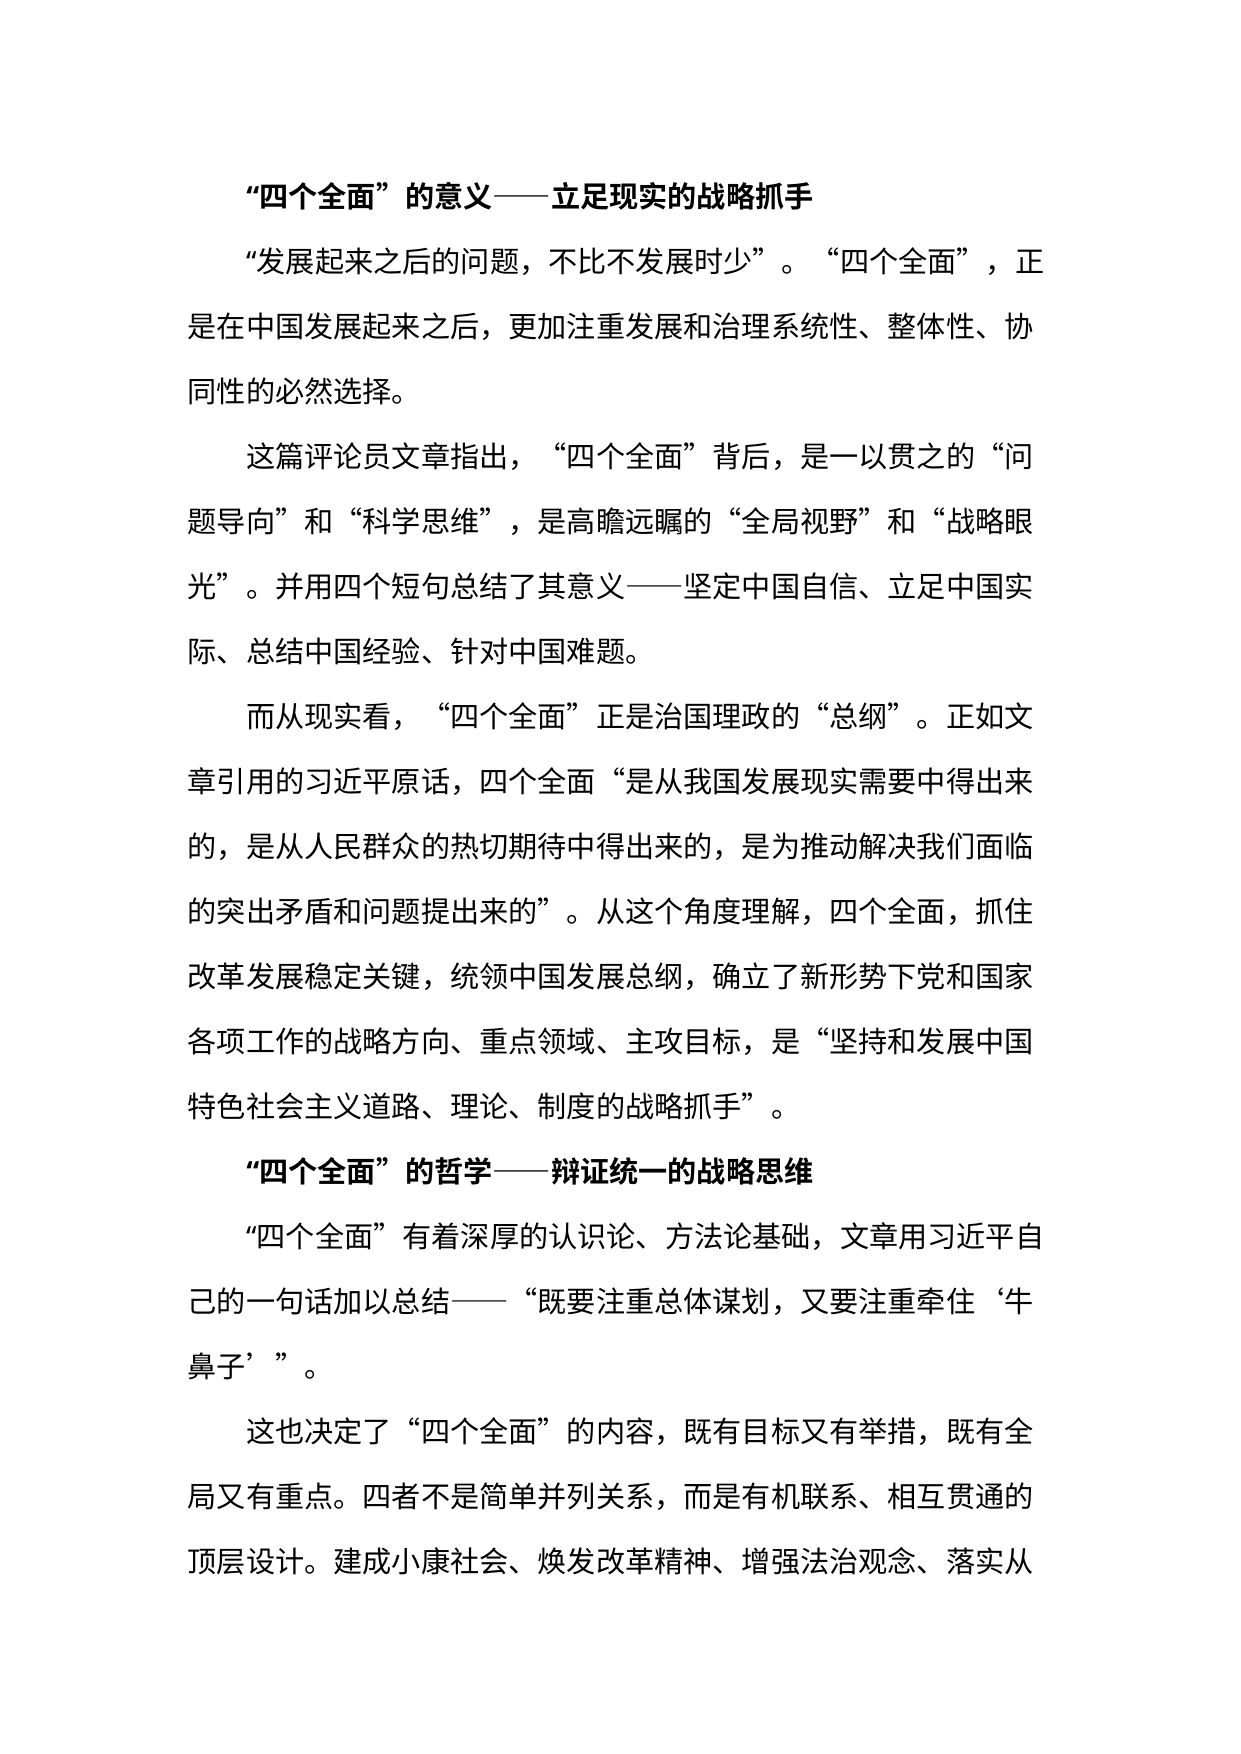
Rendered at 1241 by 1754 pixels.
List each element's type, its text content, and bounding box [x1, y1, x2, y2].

text “发展起来之后的问题，不比不发展时少”。“四个全面”，正是在中国发展起来之后，更加注重发展和治理系统性、整体性、协同性的必然选择。 [187, 227, 1053, 422]
text “四个全面”有着深厚的认识论、方法论基础，文章用习近平自己的一句话加以总结——“既要注重总体谋划，又要注重牵住‘牛鼻子’”。 [187, 1202, 1053, 1397]
text 而从现实看，“四个全面”正是治国理政的“总纲”。正如文章引用的习近平原话，四个全面“是从我国发展现实需要中得出来的，是从人民群众的热切期待中得出来的，是为推动解决我们面临的突出矛盾和问题提出来的”。从这个角度理解，四个全面，抓住改革发展稳定关键，统领中国发展总纲，确立了新形势下党和国家各项工作的战略方向、重点领域、主攻目标，是“坚持和发展中国特色社会主义道路、理论、制度的战略抓手”。 [187, 682, 1053, 1137]
text 这篇评论员文章指出，“四个全面”背后，是一以贯之的“问题导向”和“科学思维”，是高瞻远瞩的“全局视野”和“战略眼光”。并用四个短句总结了其意义——坚定中国自信、立足中国实际、总结中国经验、针对中国难题。 [187, 422, 1053, 682]
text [187, 1397, 1053, 1592]
text “四个全面”的哲学——辩证统一的战略思维 [187, 1137, 1053, 1202]
text “四个全面”的意义——立足现实的战略抓手 [187, 162, 1053, 227]
